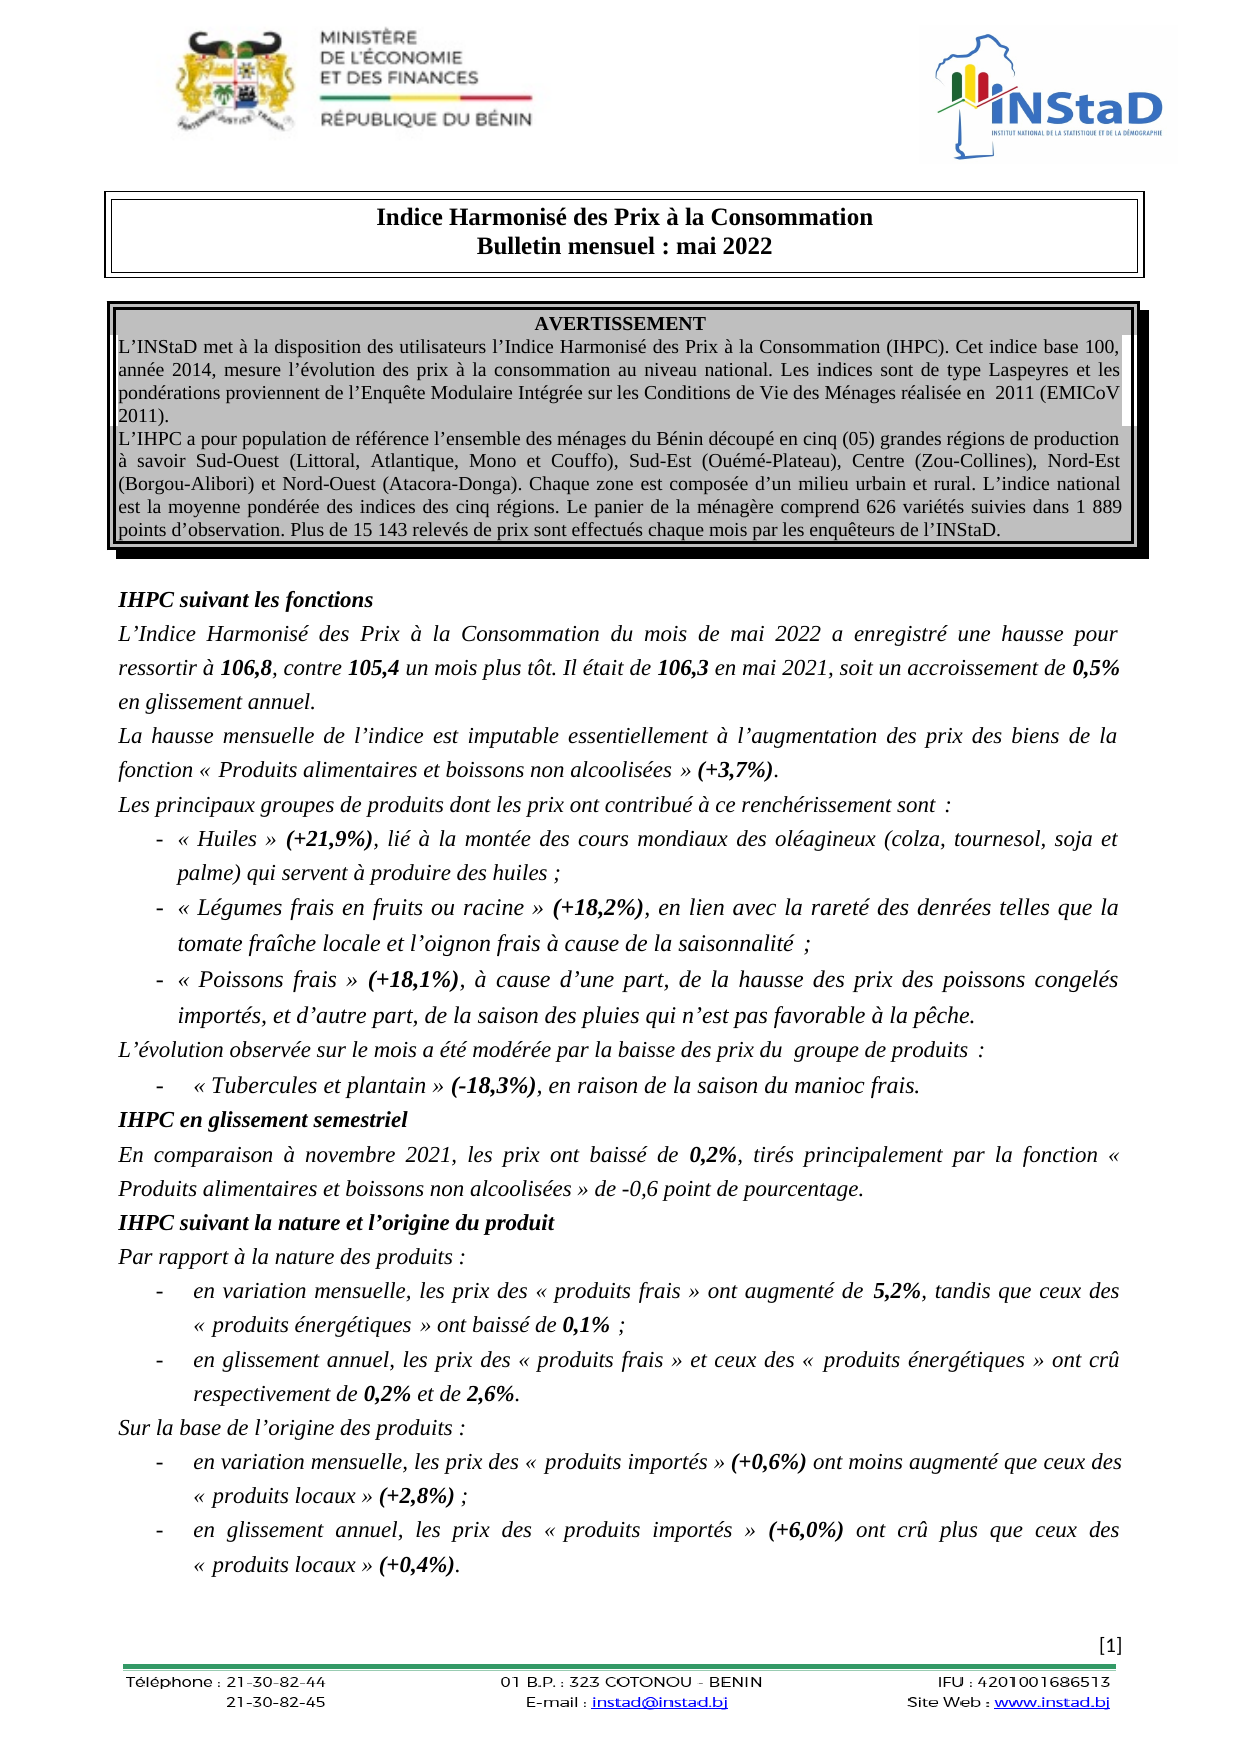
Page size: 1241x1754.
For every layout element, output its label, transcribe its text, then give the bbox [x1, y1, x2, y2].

text IHPC suivant les fonctions [118, 586, 1122, 612]
list « Légumes frais en fruits ou racine » (+18,2%), en lien avec la rareté des denrées telles que la tomate fraîche locale et l’oignon frais à cause de la saisonnalité ; [156, 893, 1122, 957]
list en variation mensuelle, les prix des « produits importés » (+0,6%) ont moins augmenté que ceux des « produits locaux » (+2,8%) ; [156, 1448, 1122, 1509]
text Par rapport à la nature des produits : [118, 1243, 1122, 1269]
list « Poissons frais » (+18,1%), à cause d’une part, de la hausse des prix des poissons congelés importés, et d’autre part, de la saison des pluies qui n’est pas favorable à la pêche. [156, 965, 1122, 1028]
picture [118, 1657, 1120, 1736]
text AVERTISSEMENT [110, 304, 1137, 335]
list en variation mensuelle, les prix des « produits frais » ont augmenté de 5,2%, tandis que ceux des « produits énergétiques » ont baissé de 0,1% ; [156, 1277, 1122, 1338]
list en glissement annuel, les prix des « produits frais » et ceux des « produits énergétiques » ont crû respectivement de 0,2% et de 2,6%. [156, 1346, 1122, 1406]
text Sur la base de l’origine des produits : [118, 1414, 1122, 1440]
text L’INStaD met à la disposition des utilisateurs l’Indice Harmonisé des Prix à la Consommation (IHPC). Cet indice base 100, année 2014, mesure l’évolution des prix à la consommation au niveau national. Les indices sont de type Laspeyres et les pondérations proviennent de l’Enquête Modulaire Intégrée sur les Conditions de Vie des Ménages réalisée en 2011 (EMICoV 2011). [118, 335, 1122, 415]
text IHPC en glissement semestriel [118, 1106, 1122, 1133]
text L’Indice Harmonisé des Prix à la Consommation du mois de mai 2022 a enregistré une hausse pour ressortir à 106,8, contre 105,4 un mois plus tôt. Il était de 106,3 en mai 2021, soit un accroissement de 0,5% en glissement annuel. [118, 620, 1122, 714]
list en glissement annuel, les prix des « produits importés » (+6,0%) ont crû plus que ceux des « produits locaux » (+0,4%). [156, 1516, 1122, 1579]
list « Tubercules et plantain » (-18,3%), en raison de la saison du manioc frais. [156, 1071, 1122, 1098]
text L’évolution observée sur le mois a été modérée par la baisse des prix du groupe de produits : [118, 1036, 1122, 1063]
text La hausse mensuelle de l’indice est imputable essentiellement à l’augmentation des prix des biens de la fonction « Produits alimentaires et boissons non alcoolisées » (+3,7%). [118, 722, 1122, 783]
picture [919, 25, 1179, 164]
picture [129, 0, 566, 144]
text IHPC suivant la nature et l’origine du produit [118, 1209, 1122, 1235]
text Les principaux groupes de produits dont les prix ont contribué à ce renchérissement sont : [118, 791, 1122, 817]
text En comparaison à novembre 2021, les prix ont baissé de 0,2%, tirés principalement par la fonction « Produits alimentaires et boissons non alcoolisées » de -0,6 point de pourcentage. [118, 1141, 1122, 1201]
text L’IHPC a pour population de référence l’ensemble des ménages du Bénin découpé en cinq (05) grandes régions de production à savoir Sud-Ouest (Littoral, Atlantique, Mono et Couffo), Sud-Est (Ouémé-Plateau), Centre (Zou-Collines), Nord-Est (Borgou-Alibori) et Nord-Ouest (Atacora-Donga). Chaque zone est composée d’un milieu urbain et rural. L’indice national est la moyenne pondérée des indices des cinq régions. Le panier de la ménagère comprend 626 variétés suivies dans 1 889 points d’observation. Plus de 15 143 relevés de prix sont effectués chaque mois par les enquêteurs de l’INStaD. [110, 415, 1137, 547]
list « Huiles » (+21,9%), lié à la montée des cours mondiaux des oléagineux (colza, tournesol, soja et palme) qui servent à produire des huiles ; [156, 825, 1122, 885]
